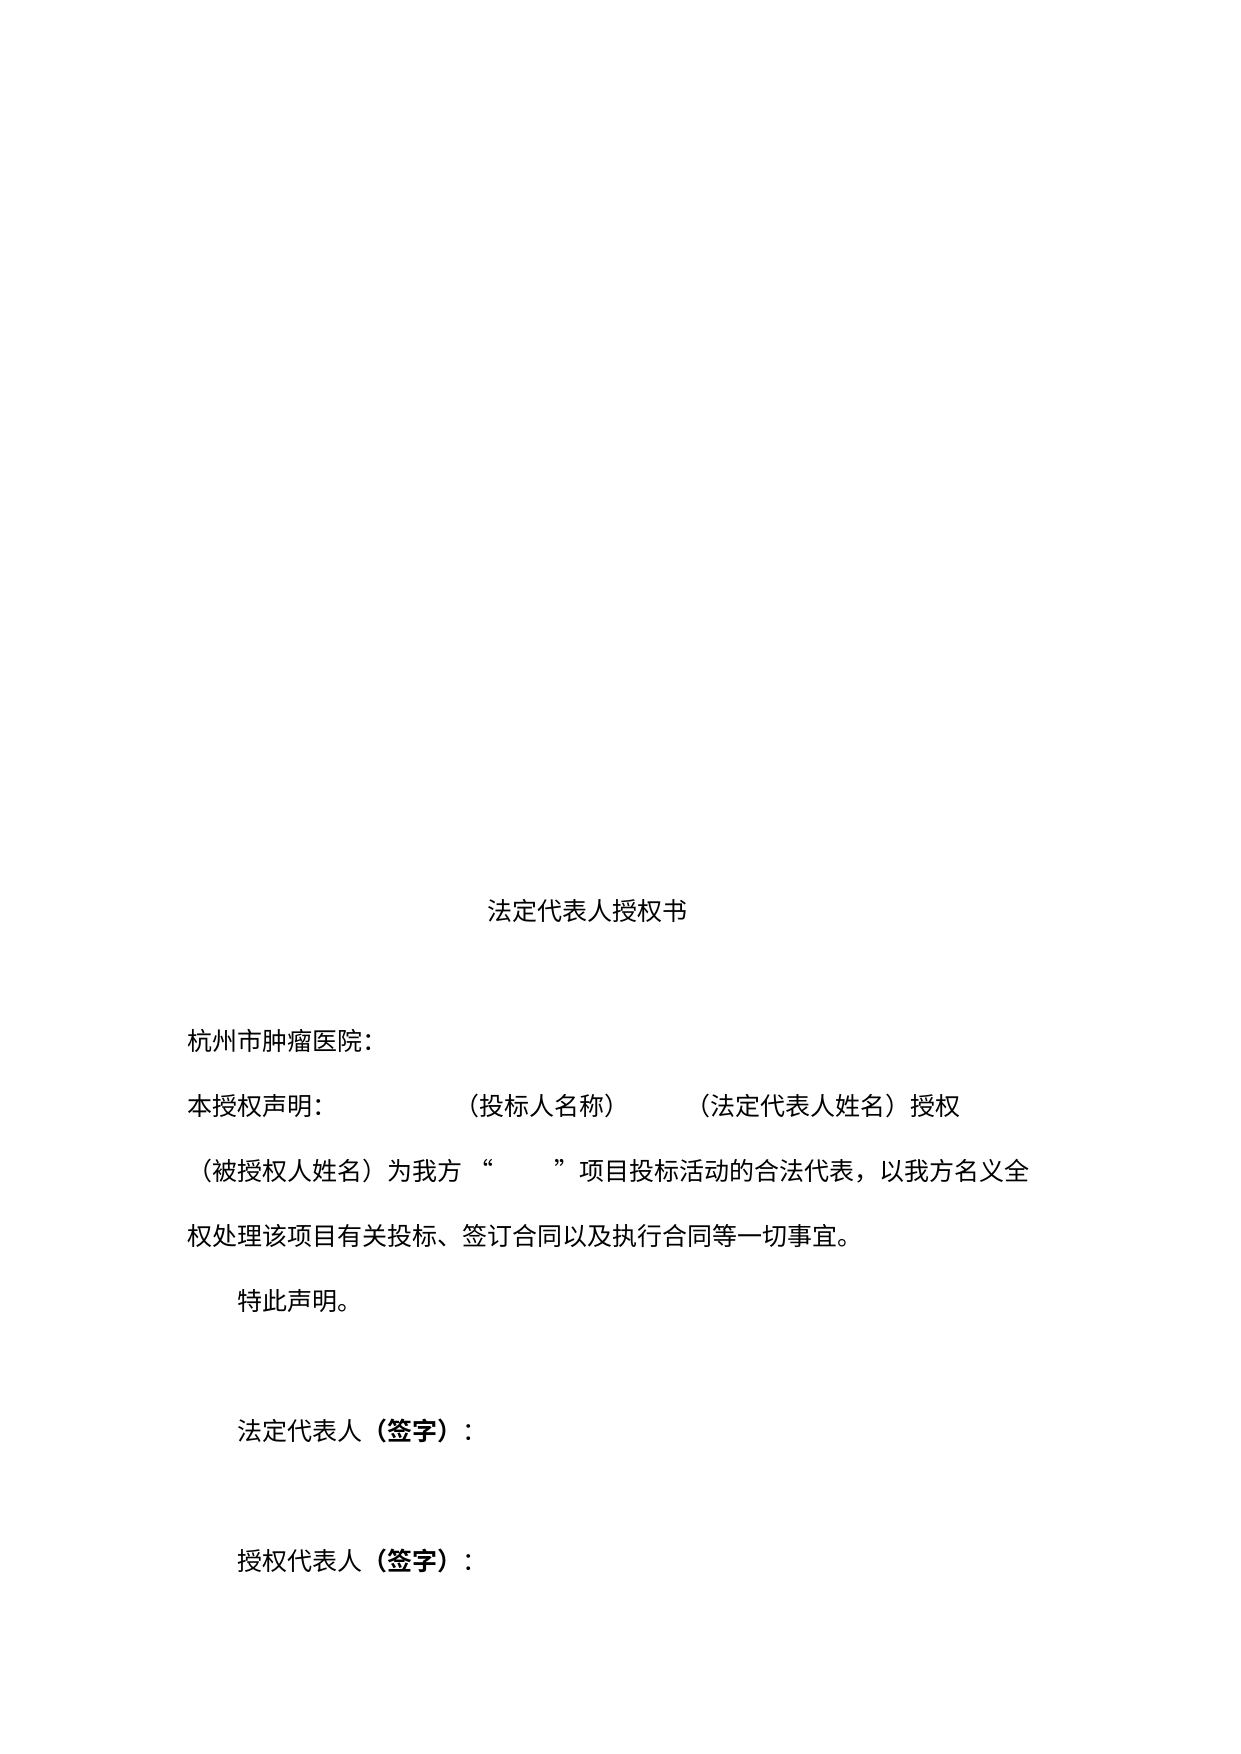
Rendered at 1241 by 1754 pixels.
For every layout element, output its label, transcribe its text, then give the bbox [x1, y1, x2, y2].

text 法定代表人授权书 [187, 877, 1053, 942]
text 杭州市肿瘤医院： [187, 1007, 1053, 1072]
text 法定代表人（签字）： [187, 1397, 1053, 1462]
text 特此声明。 [187, 1267, 1053, 1332]
text 授权代表人（签字）： [187, 1527, 1053, 1592]
text 本授权声明： （投标人名称） （法定代表人姓名）授权 （被授权人姓名）为我方 “ ”项目投标活动的合法代表，以我方名义全权处理该项目有关投标、签订合同以及执行合同等一切事宜。 [187, 1072, 1053, 1267]
